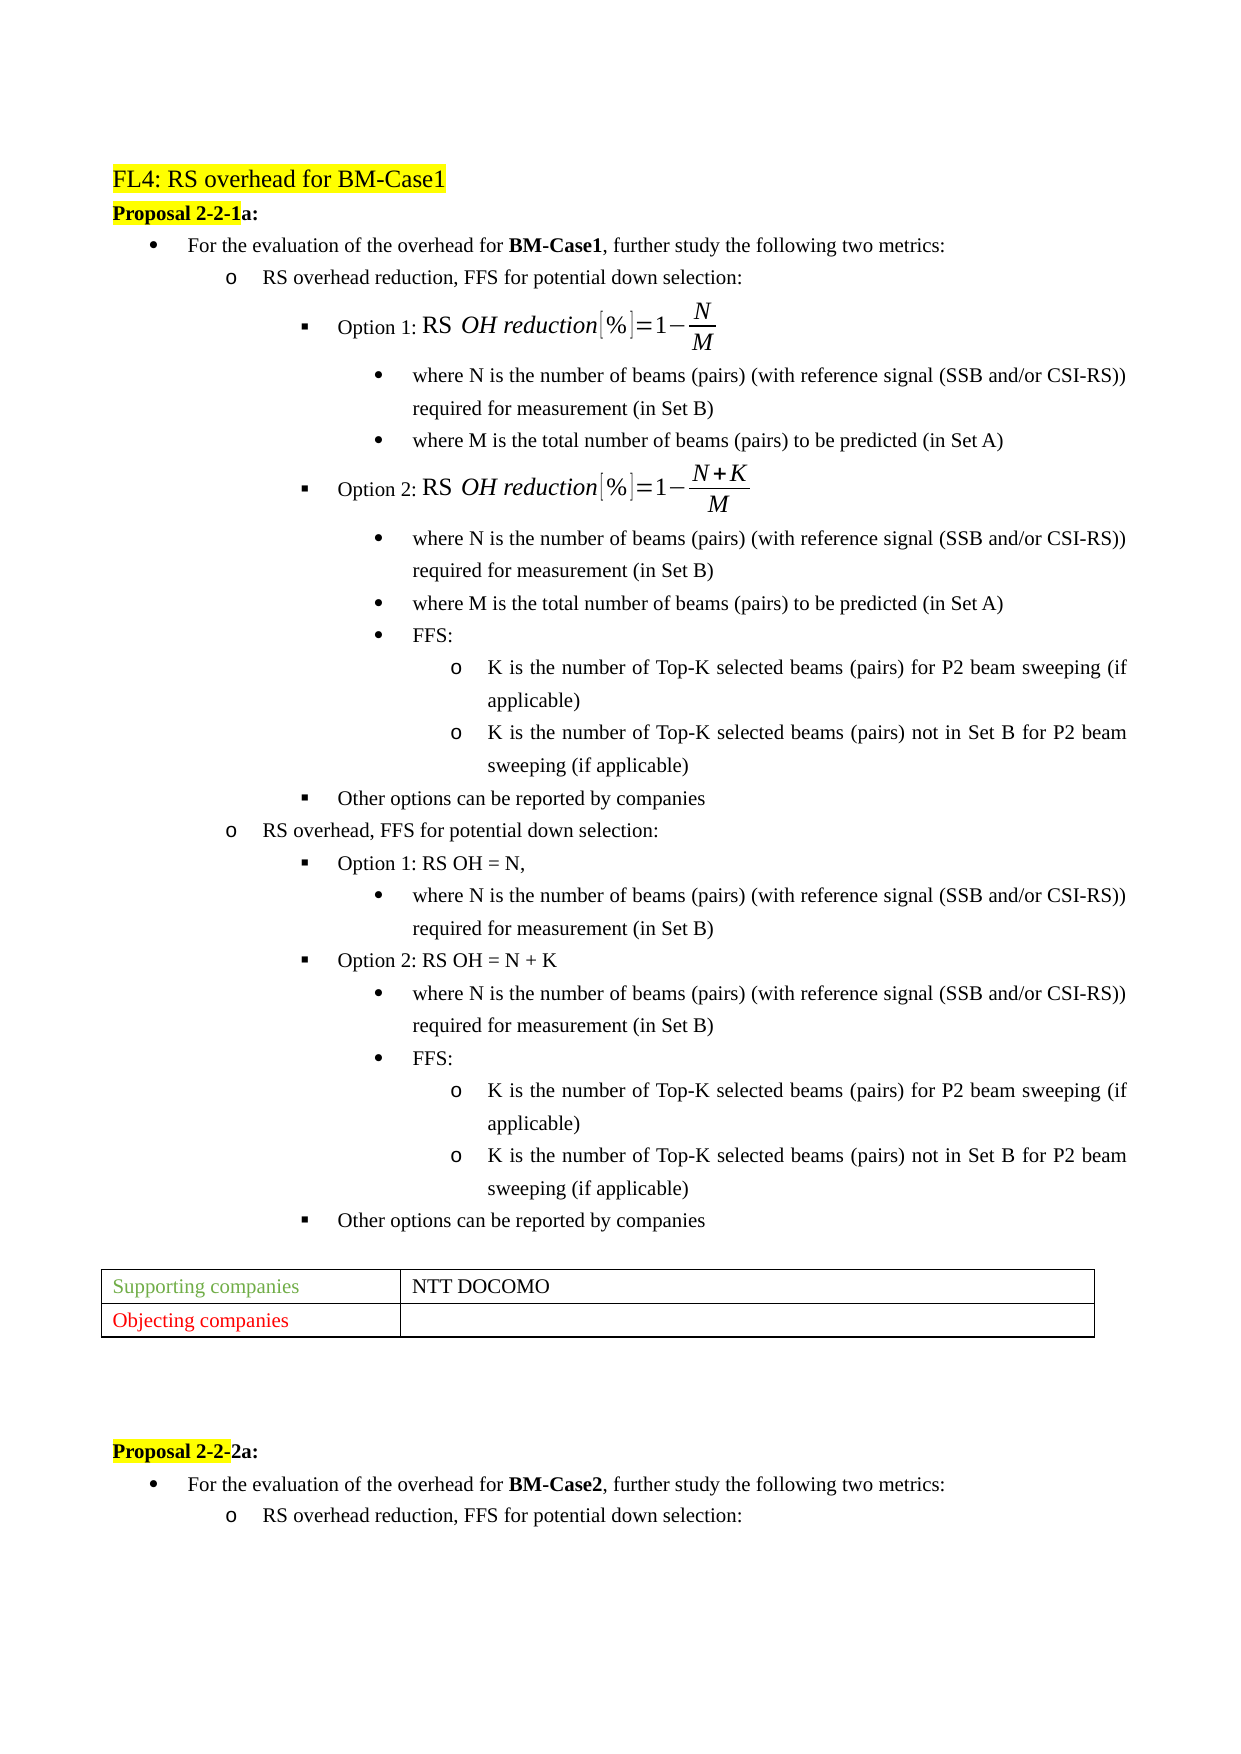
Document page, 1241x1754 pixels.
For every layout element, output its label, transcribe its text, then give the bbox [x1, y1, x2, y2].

list Option 1: RS OH = N, [300, 847, 1128, 879]
list Option 2: RS OH = N + K [300, 944, 1128, 977]
text Proposal 2-2-1a: [112, 197, 1128, 229]
table_header Supporting companies [102, 1270, 400, 1303]
list K is the number of Top-K selected beams (pairs) for P2 beam sweeping (if applicable) [450, 652, 1128, 717]
table_cell [401, 1304, 1094, 1336]
list where N is the number of beams (pairs) (with reference signal (SSB and/or CSI-RS)) required for measurement (in Set B) [375, 359, 1128, 424]
list RS overhead, FFS for potential down selection: [225, 814, 1128, 847]
list K is the number of Top-K selected beams (pairs) not in Set B for P2 beam sweeping (if applicable) [450, 717, 1128, 782]
list FFS: [375, 619, 1128, 652]
list FFS: [375, 1042, 1128, 1074]
list where M is the total number of beams (pairs) to be predicted (in Set A) [375, 587, 1128, 619]
table_cell Objecting companies [102, 1304, 400, 1336]
list For the evaluation of the overhead for BM-Case1, further study the following two metrics: [150, 229, 1128, 262]
subtitle FL4: RS overhead for BM-Case1 [112, 162, 1128, 194]
list where M is the total number of beams (pairs) to be predicted (in Set A) [375, 424, 1128, 457]
list Option 1: [300, 294, 1128, 359]
list Option 2: [300, 457, 1128, 522]
list K is the number of Top-K selected beams (pairs) not in Set B for P2 beam sweeping (if applicable) [450, 1139, 1128, 1204]
table_header NTT DOCOMO [401, 1270, 1094, 1303]
list RS overhead reduction, FFS for potential down selection: [225, 262, 1128, 294]
list where N is the number of beams (pairs) (with reference signal (SSB and/or CSI-RS)) required for measurement (in Set B) [375, 522, 1128, 587]
list where N is the number of beams (pairs) (with reference signal (SSB and/or CSI-RS)) required for measurement (in Set B) [375, 977, 1128, 1042]
list Other options can be reported by companies [300, 782, 1128, 814]
list Other options can be reported by companies [300, 1204, 1128, 1237]
list For the evaluation of the overhead for BM-Case2, further study the following two metrics: [150, 1467, 1128, 1500]
list where N is the number of beams (pairs) (with reference signal (SSB and/or CSI-RS)) required for measurement (in Set B) [375, 879, 1128, 944]
text Proposal 2-2-2a: [112, 1435, 1128, 1467]
list K is the number of Top-K selected beams (pairs) for P2 beam sweeping (if applicable) [450, 1074, 1128, 1139]
list RS overhead reduction, FFS for potential down selection: [225, 1500, 1128, 1532]
